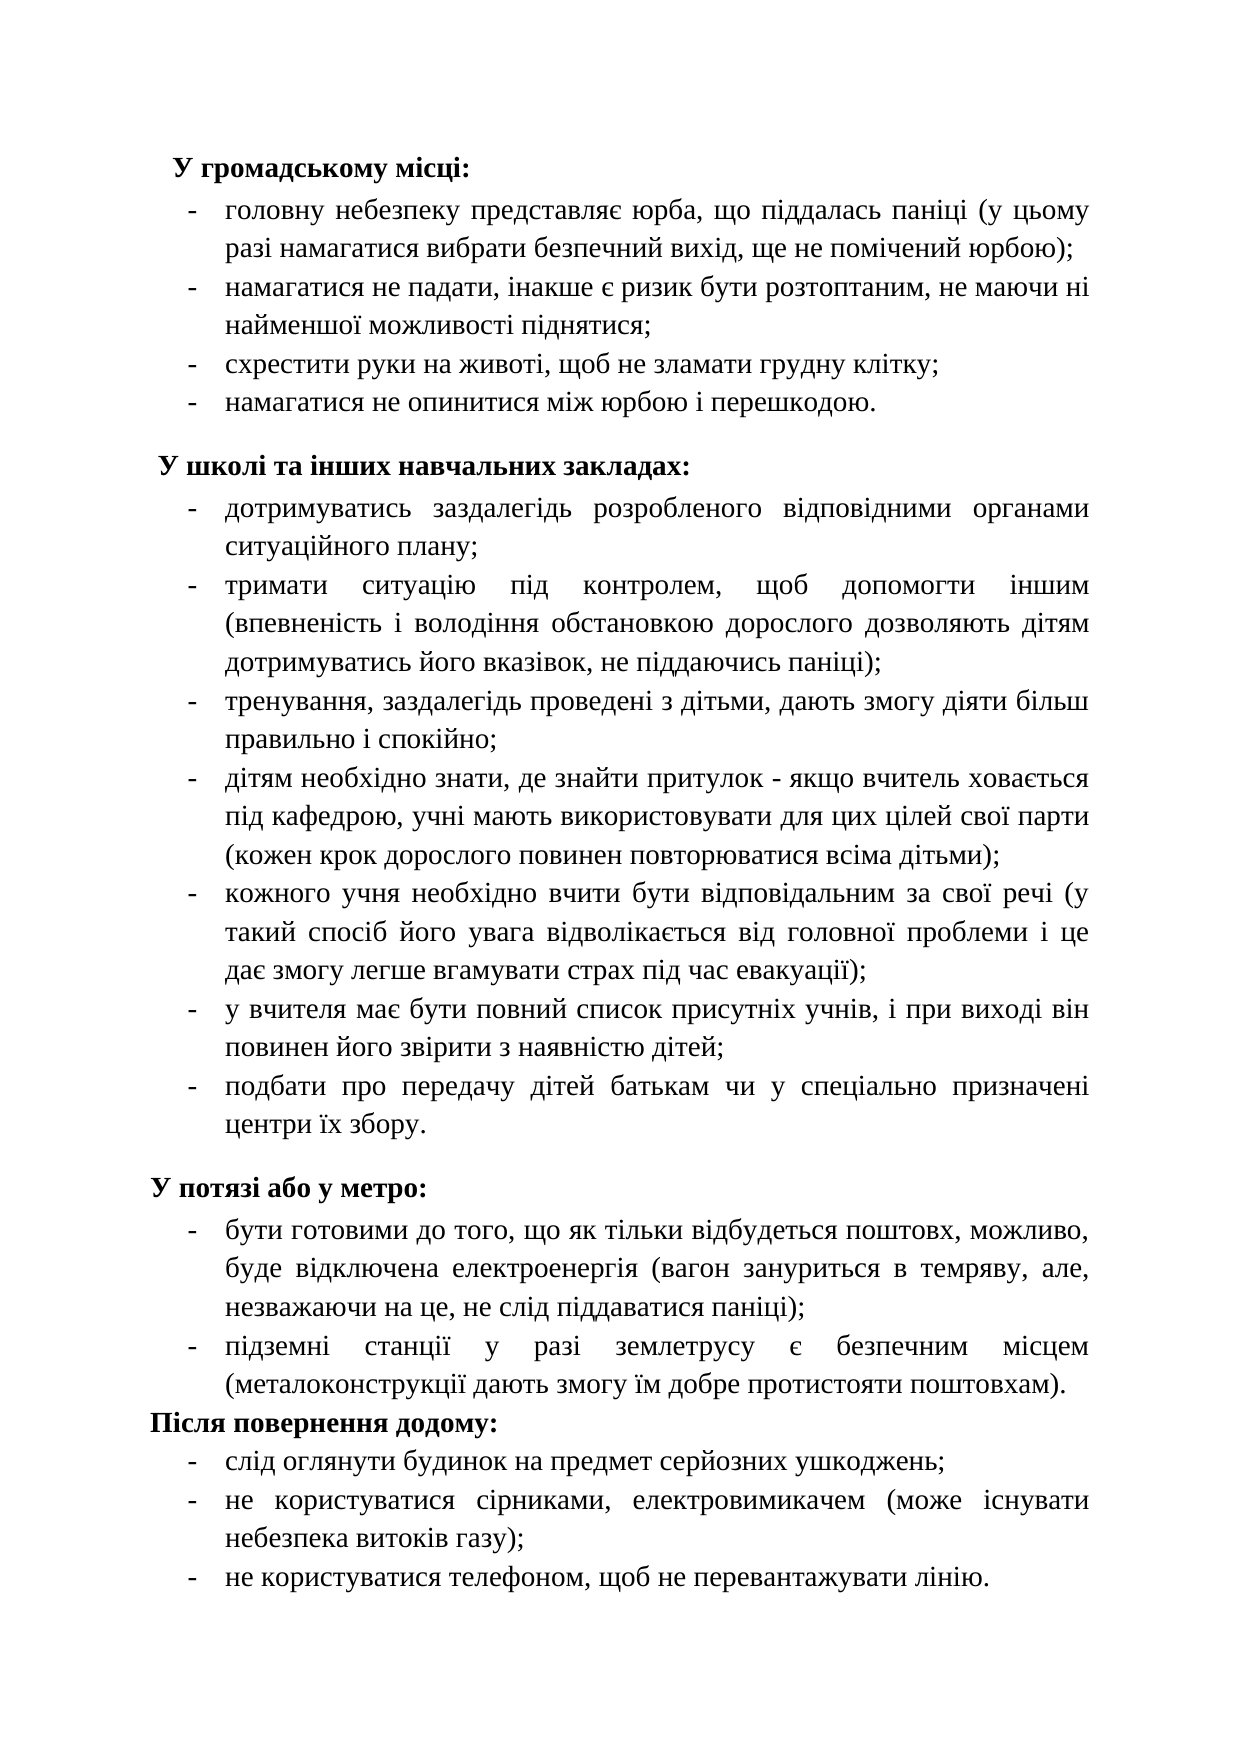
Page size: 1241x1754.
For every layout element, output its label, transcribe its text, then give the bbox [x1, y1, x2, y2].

list підземні станції у разі землетрусу є безпечним місцем (металоконструкції дають змогу їм добре протистояти поштовхам). [187, 1328, 1090, 1400]
list намагатися не падати, інакше є ризик бути розтоптаним, не маючи ні найменшої можливості піднятися; [187, 269, 1090, 341]
list намагатися не опинитися між юрбою і перешкодою. [187, 384, 1090, 418]
list бути готовими до того, що як тільки відбудеться поштовх, можливо, буде відключена електроенергія (вагон зануриться в темряву, але, незважаючи на це, не слід піддаватися паніці); [187, 1212, 1090, 1323]
list слід оглянути будинок на предмет серйозних ушкоджень; [187, 1443, 1090, 1477]
list не користуватися телефоном, щоб не перевантажувати лінію. [187, 1559, 1090, 1592]
subtitle У школі та інших навчальних закладах: [150, 448, 1090, 482]
list у вчителя має бути повний список присутніх учнів, і при виході він повинен його звірити з наявністю дітей; [187, 991, 1090, 1063]
list схрестити руки на животі, щоб не зламати грудну клітку; [187, 346, 1090, 379]
list дітям необхідно знати, де знайти притулок - якщо вчитель ховається під кафедрою, учні мають використовувати для цих цілей свої парти (кожен крок дорослого повинен повторюватися всіма дітьми); [187, 760, 1090, 870]
list кожного учня необхідно вчити бути відповідальним за свої речі (у такий спосіб його увага відволікається від головної проблеми і це дає змогу легше вгамувати страх під час евакуації); [187, 875, 1090, 986]
list дотримуватись заздалегідь розробленого відповідними органами ситуаційного плану; [187, 490, 1090, 562]
subtitle У потязі або у метро: [150, 1170, 1090, 1204]
list головну небезпеку представляє юрба, що піддалась паніці (у цьому разі намагатися вибрати безпечний вихід, ще не помічений юрбою); [187, 192, 1090, 264]
text Після повернення додому: [150, 1405, 1090, 1438]
list не користуватися сірниками, електровимикачем (може існувати небезпека витоків газу); [187, 1482, 1090, 1554]
subtitle У громадському місці: [150, 150, 1090, 183]
list тримати ситуацію під контролем, щоб допомогти іншим (впевненість і володіння обстановкою дорослого дозволяють дітям дотримуватись його вказівок, не піддаючись паніці); [187, 567, 1090, 678]
list тренування, заздалегідь проведені з дітьми, дають змогу діяти більш правильно і спокійно; [187, 683, 1090, 755]
list подбати про передачу дітей батькам чи у спеціально призначені центри їх збору. [187, 1068, 1090, 1140]
